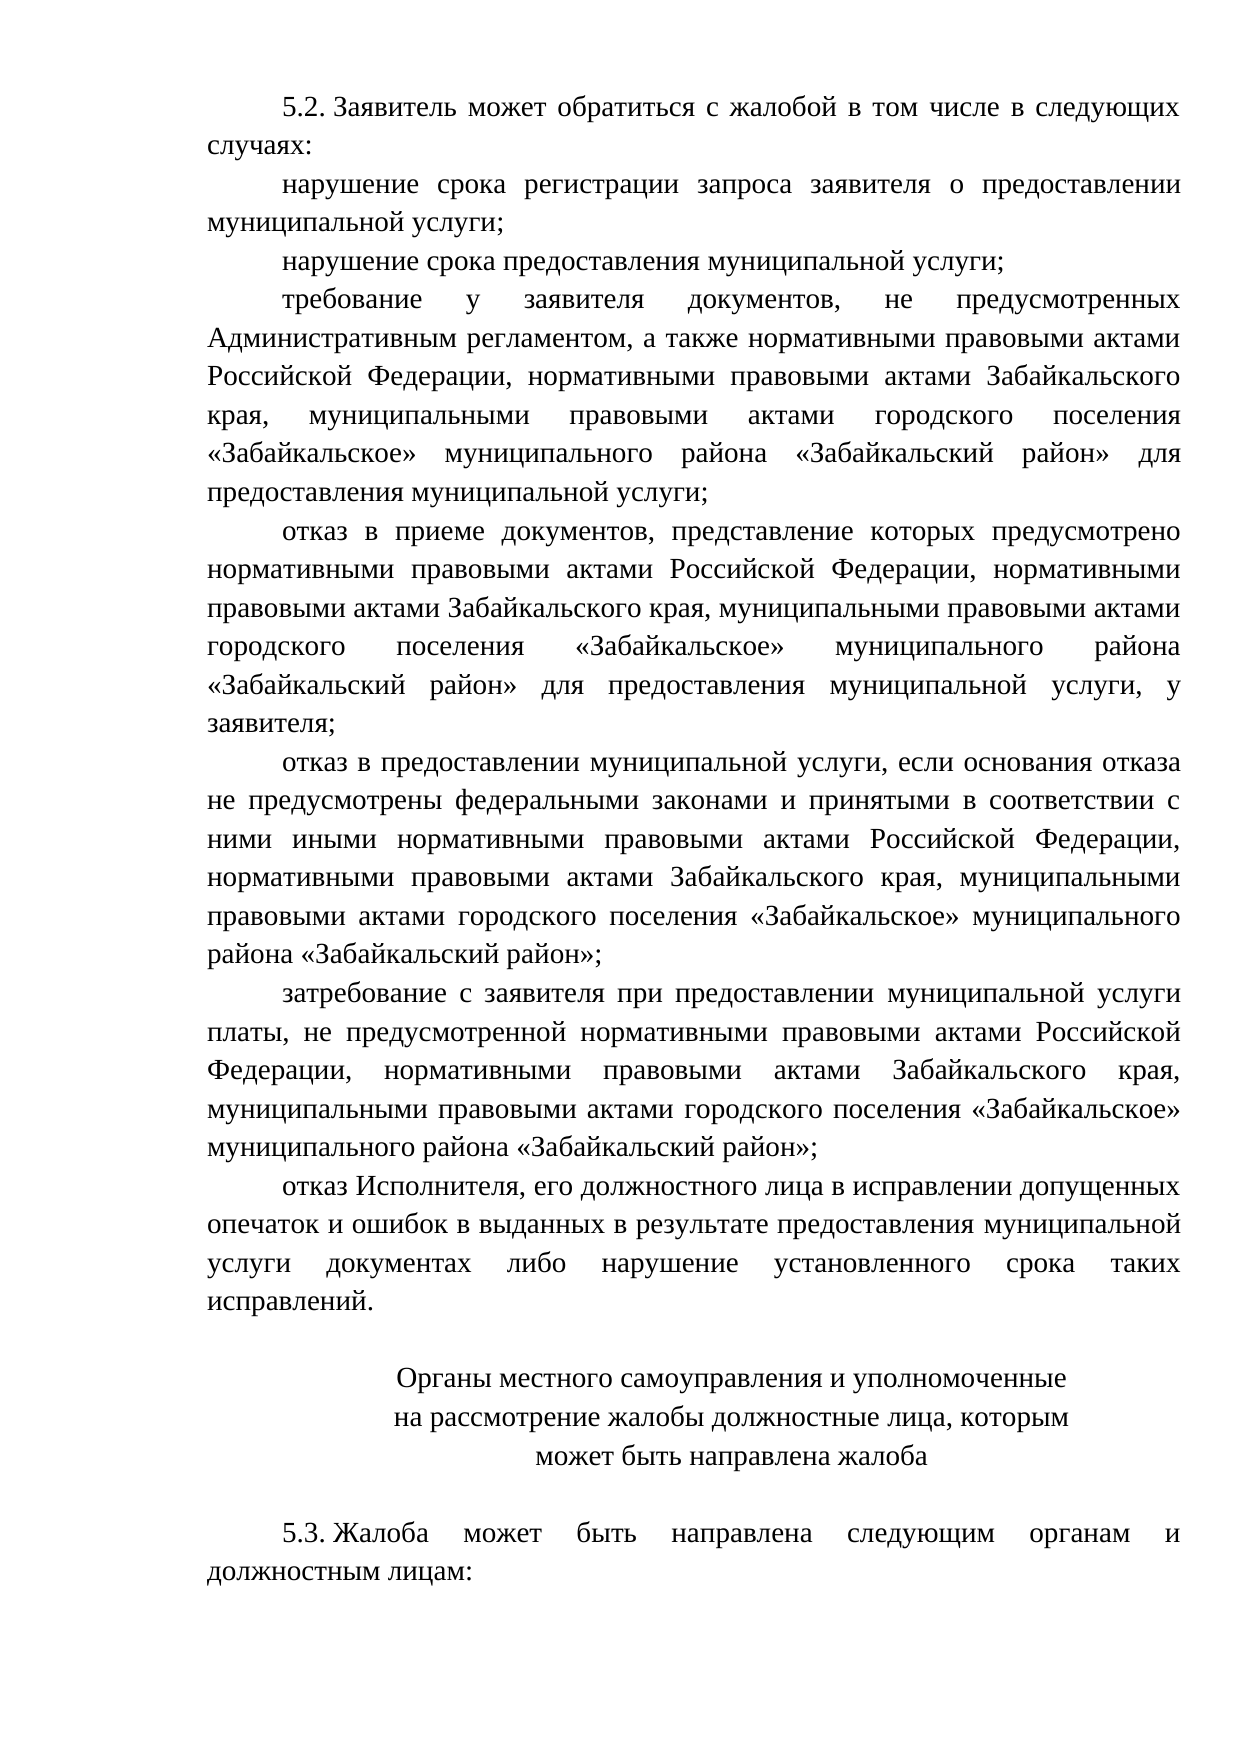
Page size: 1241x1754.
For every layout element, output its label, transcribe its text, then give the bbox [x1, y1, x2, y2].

text отказ в предоставлении муниципальной услуги, если основания отказа не предусмотрены федеральными законами и принятыми в соответствии с ними иными нормативными правовыми актами Российской Федерации, нормативными правовыми актами Забайкальского края, муниципальными правовыми актами городского поселения «Забайкальское» муниципального района «Забайкальский район»; [207, 744, 1181, 970]
text может быть направлена жалоба [207, 1438, 1181, 1471]
text Органы местного самоуправления и уполномоченные [207, 1361, 1181, 1394]
text нарушение срока регистрации запроса заявителя о предоставлении муниципальной услуги; [207, 166, 1181, 238]
text 5.3. Жалоба может быть направлена следующим органам и должностным лицам: [207, 1515, 1181, 1587]
text отказ Исполнителя, его должностного лица в исправлении допущенных опечаток и ошибок в выданных в результате предоставления муниципальной услуги документах либо нарушение установленного срока таких исправлений. [207, 1168, 1181, 1317]
text затребование с заявителя при предоставлении муниципальной услуги платы, не предусмотренной нормативными правовыми актами Российской Федерации, нормативными правовыми актами Забайкальского края, муниципальными правовыми актами городского поселения «Забайкальское» муниципального района «Забайкальский район»; [207, 975, 1181, 1163]
text нарушение срока предоставления муниципальной услуги; [207, 243, 1181, 276]
text на рассмотрение жалобы должностные лица, которым [207, 1399, 1181, 1433]
text 5.2. Заявитель может обратиться с жалобой в том числе в следующих случаях: [207, 89, 1181, 161]
text требование у заявителя документов, не предусмотренных Административным регламентом, а также нормативными правовыми актами Российской Федерации, нормативными правовыми актами Забайкальского края, муниципальными правовыми актами городского поселения «Забайкальское» муниципального района «Забайкальский район» для предоставления муниципальной услуги; [207, 281, 1181, 508]
text отказ в приеме документов, представление которых предусмотрено нормативными правовыми актами Российской Федерации, нормативными правовыми актами Забайкальского края, муниципальными правовыми актами городского поселения «Забайкальское» муниципального района «Забайкальский район» для предоставления муниципальной услуги, у заявителя; [207, 513, 1181, 739]
